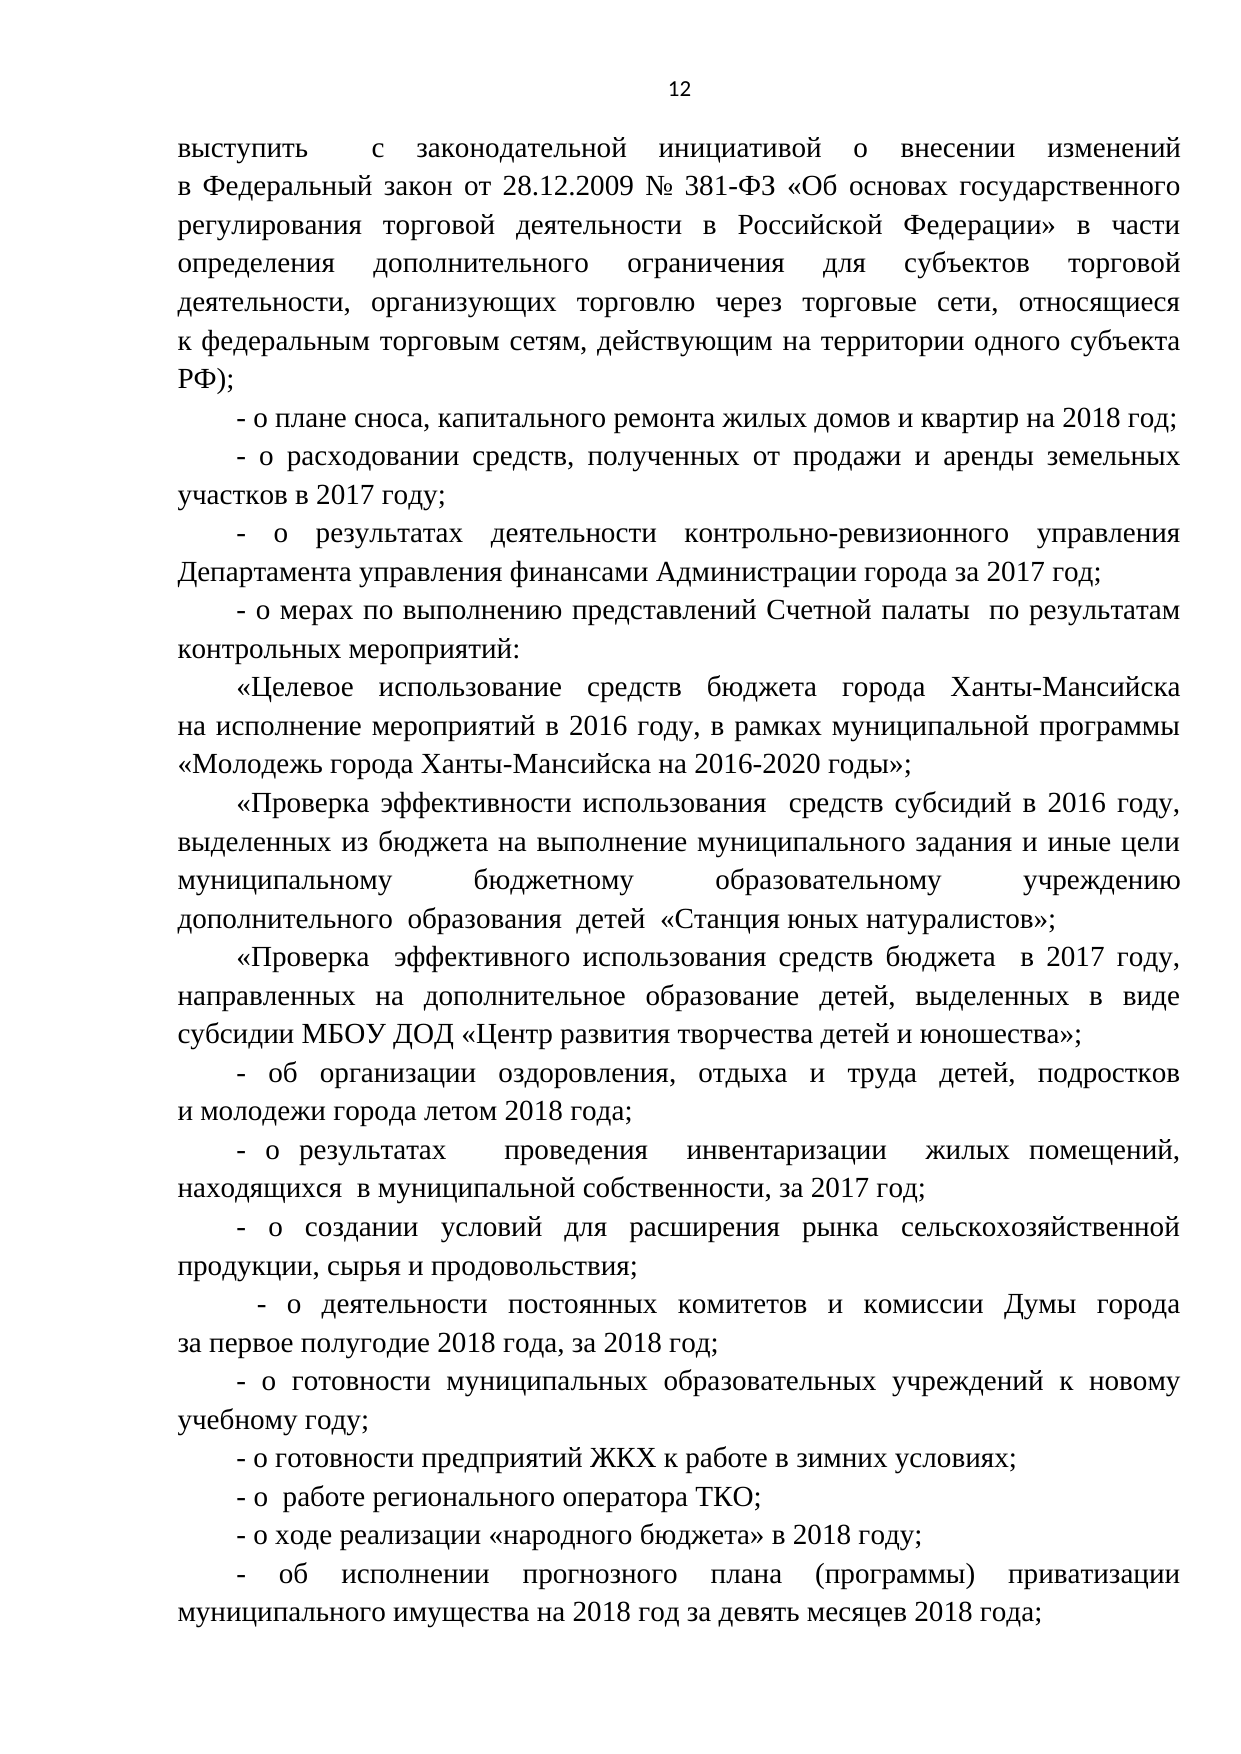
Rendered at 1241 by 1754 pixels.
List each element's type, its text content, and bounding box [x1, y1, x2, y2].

text - о результатах проведения инвентаризации жилых помещений, находящихся в муниципальной собственности, за 2017 год; [177, 1132, 1181, 1204]
text - об исполнении прогнозного плана (программы) приватизации муниципального имущества на 2018 год за девять месяцев 2018 года; [177, 1556, 1181, 1628]
text «Проверка эффективности использования средств субсидий в 2016 году, выделенных из бюджета на выполнение муниципального задания и иные цели муниципальному бюджетному образовательному учреждению дополнительного образования детей «Станция юных натуралистов»; [177, 785, 1181, 934]
text - о деятельности постоянных комитетов и комиссии Думы города за первое полугодие 2018 года, за 2018 год; [177, 1286, 1181, 1358]
text - о работе регионального оператора ТКО; [177, 1479, 1181, 1512]
text - о готовности предприятий ЖКХ к работе в зимних условиях; [177, 1440, 1181, 1474]
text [177, 130, 1181, 395]
text - о ходе реализации «народного бюджета» в 2018 году; [177, 1517, 1181, 1551]
text - о плане сноса, капитального ремонта жилых домов и квартир на 2018 год; [177, 400, 1181, 433]
text - об организации оздоровления, отдыха и труда детей, подростков и молодежи города летом 2018 года; [177, 1055, 1181, 1127]
text - о создании условий для расширения рынка сельскохозяйственной продукции, сырья и продовольствия; [177, 1209, 1181, 1281]
text «Целевое использование средств бюджета города Ханты-Мансийска на исполнение мероприятий в 2016 году, в рамках муниципальной программы «Молодежь города Ханты-Мансийска на 2016-2020 годы»; [177, 669, 1181, 780]
text «Проверка эффективного использования средств бюджета в 2017 году, направленных на дополнительное образование детей, выделенных в виде субсидии МБОУ ДОД «Центр развития творчества детей и юношества»; [177, 939, 1181, 1050]
text - о готовности муниципальных образовательных учреждений к новому учебному году; [177, 1363, 1181, 1435]
text - о расходовании средств, полученных от продажи и аренды земельных участков в 2017 году; [177, 438, 1181, 510]
text - о результатах деятельности контрольно-ревизионного управления Департамента управления финансами Администрации города за 2017 год; [177, 515, 1181, 587]
text - о мерах по выполнению представлений Счетной палаты по результатам контрольных мероприятий: [177, 592, 1181, 664]
